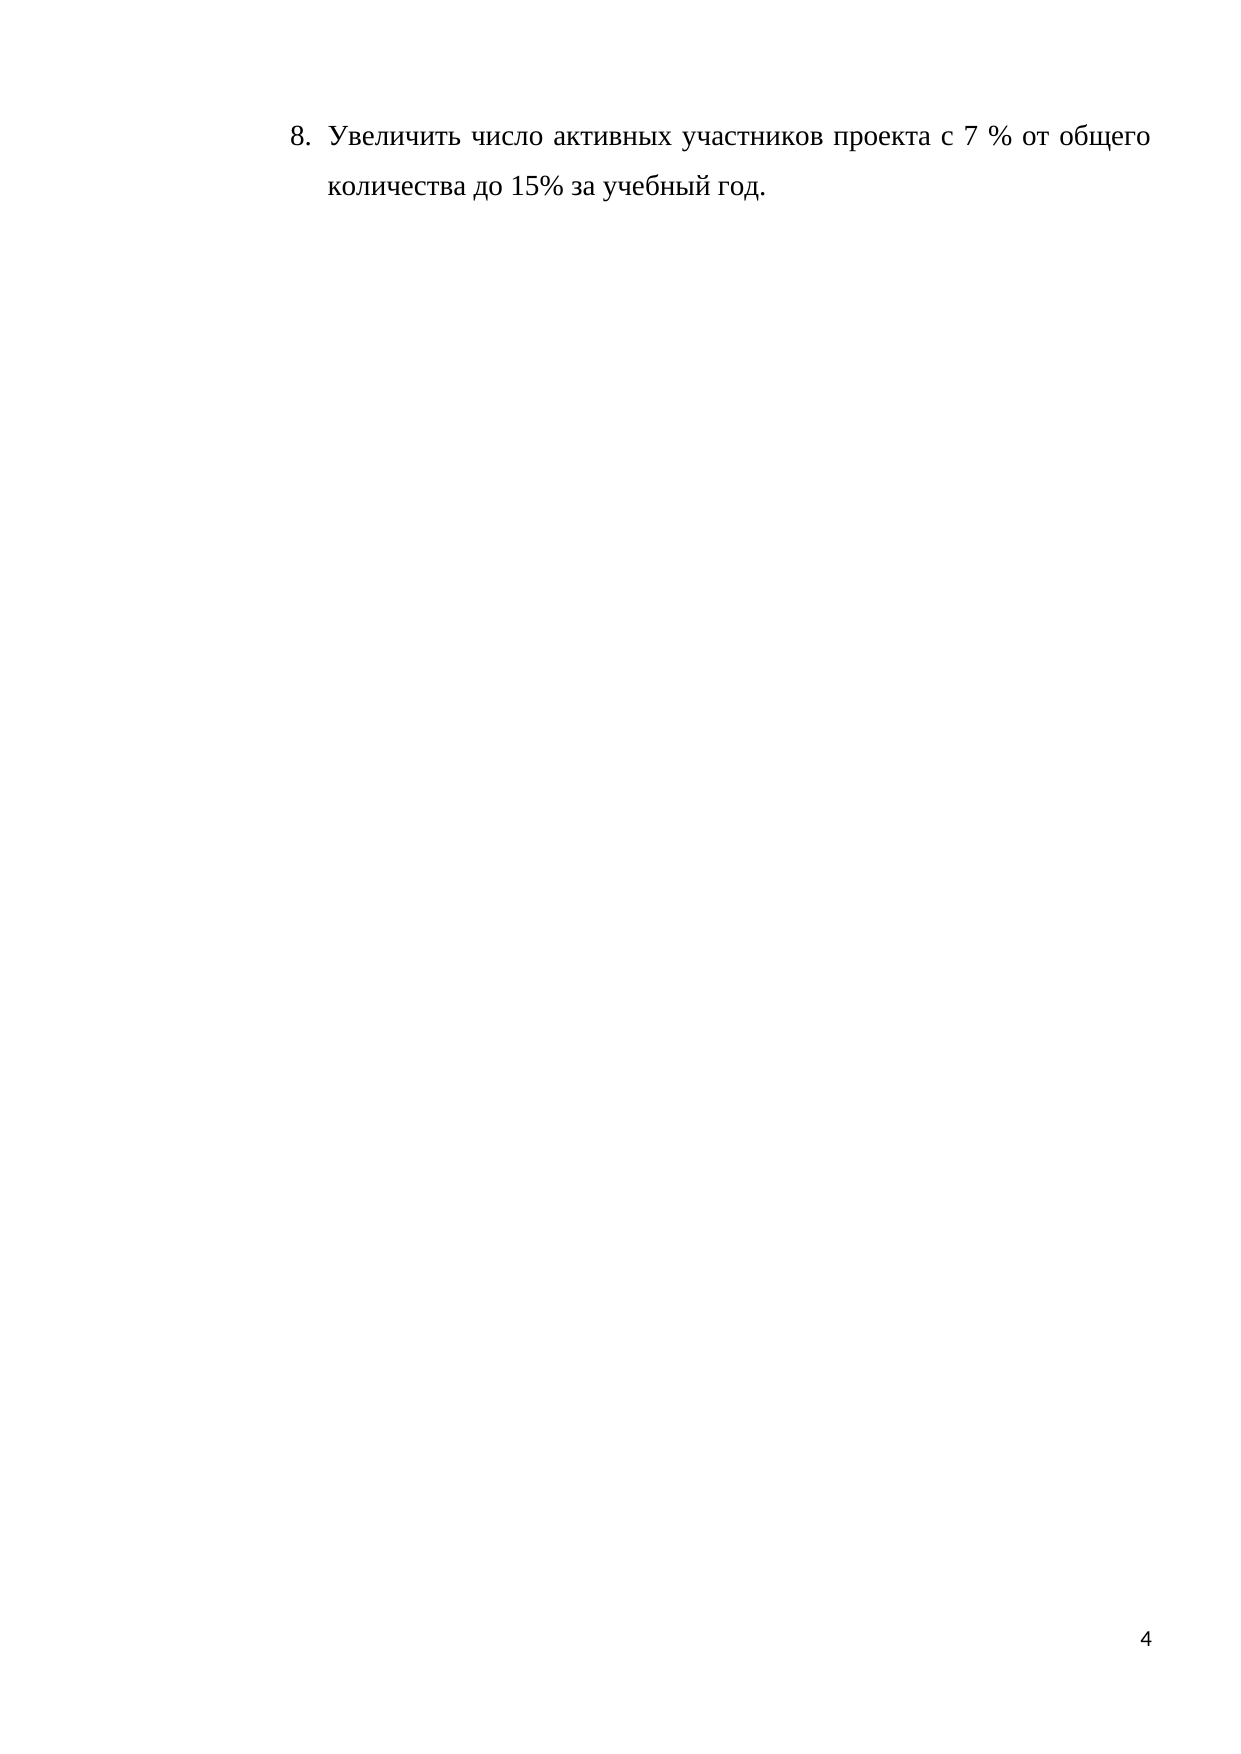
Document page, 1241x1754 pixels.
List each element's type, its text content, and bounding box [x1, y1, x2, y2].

list Увеличить число активных участников проекта с 7 % от общего количества до 15% за учебный год. [290, 118, 1152, 202]
